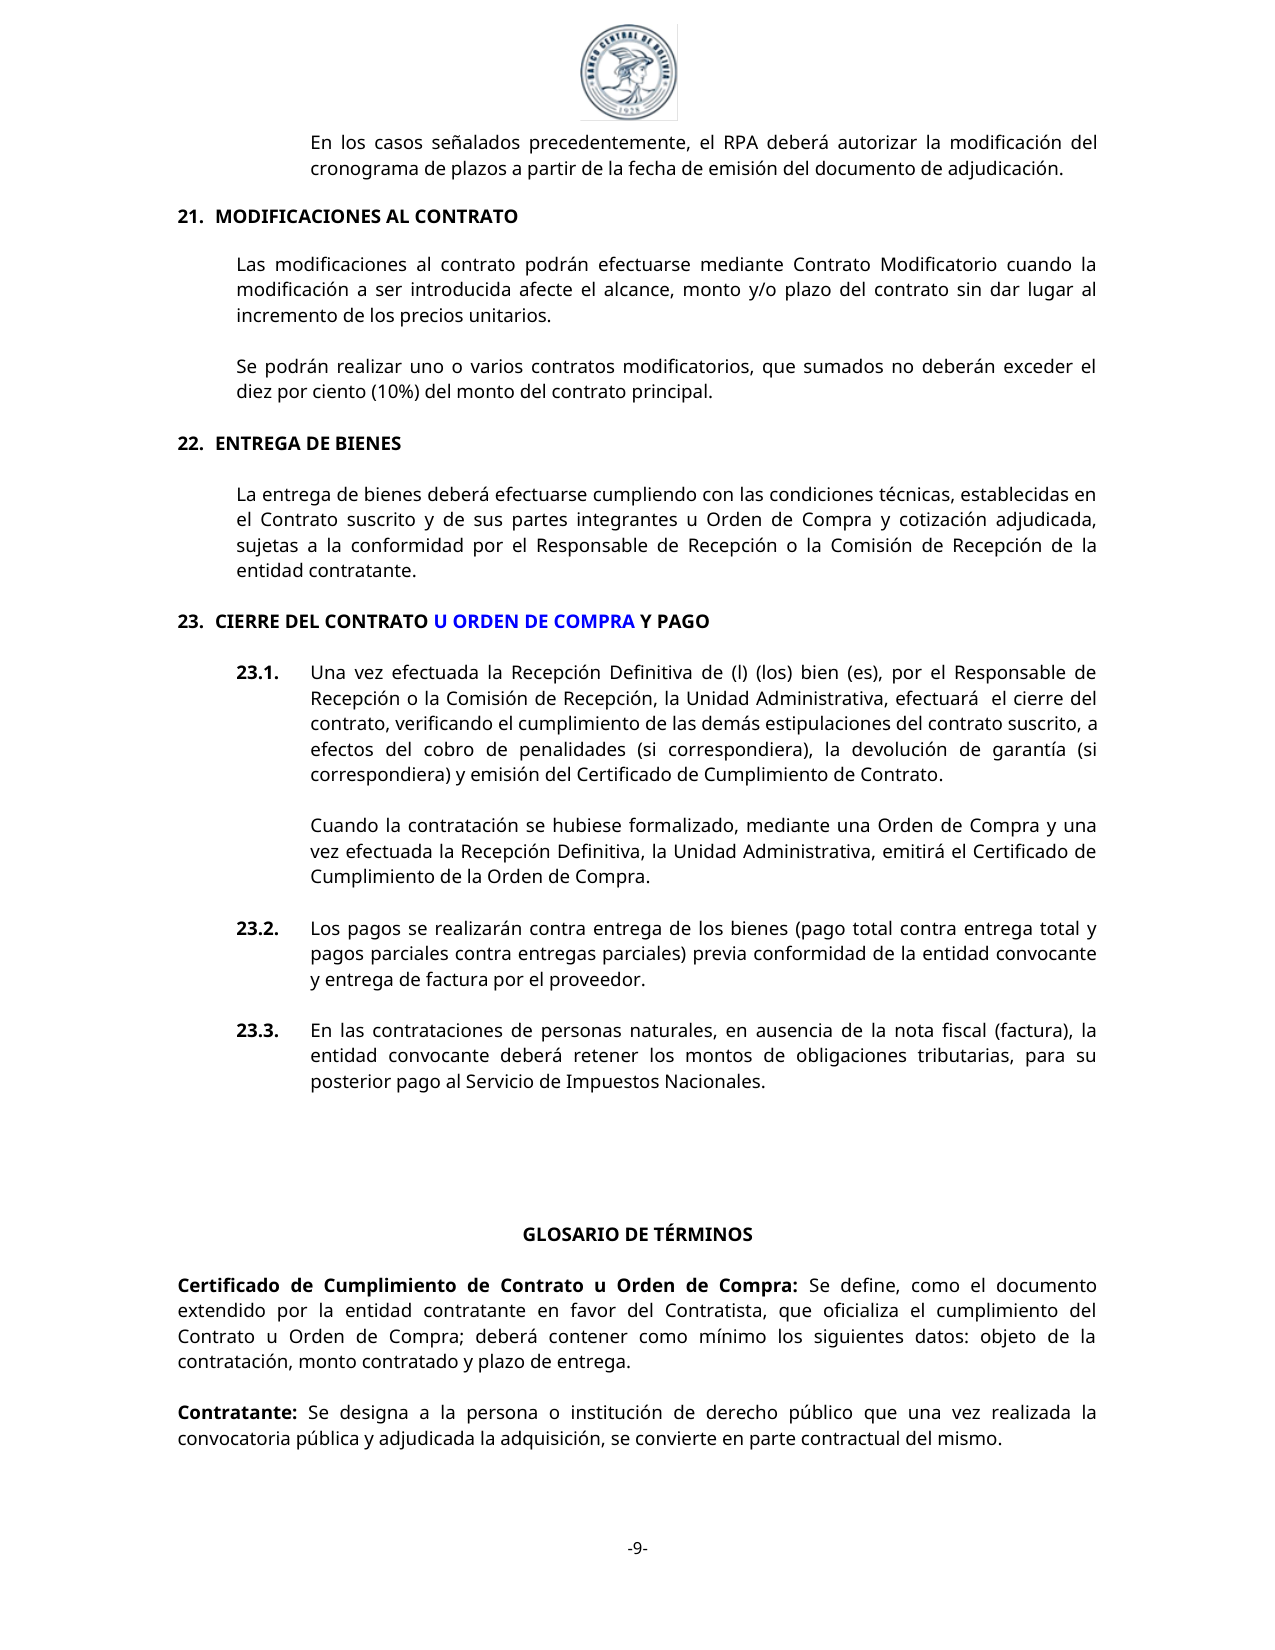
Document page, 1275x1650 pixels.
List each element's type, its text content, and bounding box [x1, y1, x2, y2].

subtitle ENTREGA DE BIENES [177, 430, 1098, 455]
text Las modificaciones al contrato podrán efectuarse mediante Contrato Modificatorio cuando la modificación a ser introducida afecte el alcance, monto y/o plazo del contrato sin dar lugar al incremento de los precios unitarios. [236, 251, 1098, 328]
subtitle MODIFICACIONES AL CONTRATO [177, 203, 1098, 228]
subtitle CIERRE DEL CONTRATO U ORDEN DE COMPRA Y PAGO [177, 608, 1098, 634]
list Una vez efectuada la Recepción Definitiva de (l) (los) bien (es), por el Responsable de Recepción o la Comisión de Recepción, la Unidad Administrativa, efectuará el cierre del contrato, verificando el cumplimiento de las demás estipulaciones del contrato suscrito, a efectos del cobro de penalidades (si correspondiera), la devolución de garantía (si correspondiera) y emisión del Certificado de Cumplimiento de Contrato. [236, 659, 1098, 787]
text GLOSARIO DE TÉRMINOS [177, 1221, 1098, 1247]
text Cuando la contratación se hubiese formalizado, mediante una Orden de Compra y una vez efectuada la Recepción Definitiva, la Unidad Administrativa, emitirá el Certificado de Cumplimiento de la Orden de Compra. [236, 813, 1098, 889]
text Contratante: Se designa a la persona o institución de derecho público que una vez realizada la convocatoria pública y adjudicada la adquisición, se convierte en parte contractual del mismo. [177, 1400, 1098, 1451]
text Se podrán realizar uno o varios contratos modificatorios, que sumados no deberán exceder el diez por ciento (10%) del monto del contrato principal. [236, 353, 1098, 404]
text La entrega de bienes deberá efectuarse cumpliendo con las condiciones técnicas, establecidas en el Contrato suscrito y de sus partes integrantes u Orden de Compra y cotización adjudicada, sujetas a la conformidad por el Responsable de Recepción o la Comisión de Recepción de la entidad contratante. [177, 481, 1098, 583]
list En las contrataciones de personas naturales, en ausencia de la nota fiscal (factura), la entidad convocante deberá retener los montos de obligaciones tributarias, para su posterior pago al Servicio de Impuestos Nacionales. [236, 1017, 1098, 1093]
text En los casos señalados precedentemente, el RPA deberá autorizar la modificación del cronograma de plazos a partir de la fecha de emisión del documento de adjudicación. [236, 129, 1098, 180]
list Los pagos se realizarán contra entrega de los bienes (pago total contra entrega total y pagos parciales contra entregas parciales) previa conformidad de la entidad convocante y entrega de factura por el proveedor. [236, 915, 1098, 991]
text Certificado de Cumplimiento de Contrato u Orden de Compra: Se define, como el documento extendido por la entidad contratante en favor del Contratista, que oficializa el cumplimiento del Contrato u Orden de Compra; deberá contener como mínimo los siguientes datos: objeto de la contratación, monto contratado y plazo de entrega. [177, 1272, 1098, 1374]
picture [580, 24, 679, 122]
